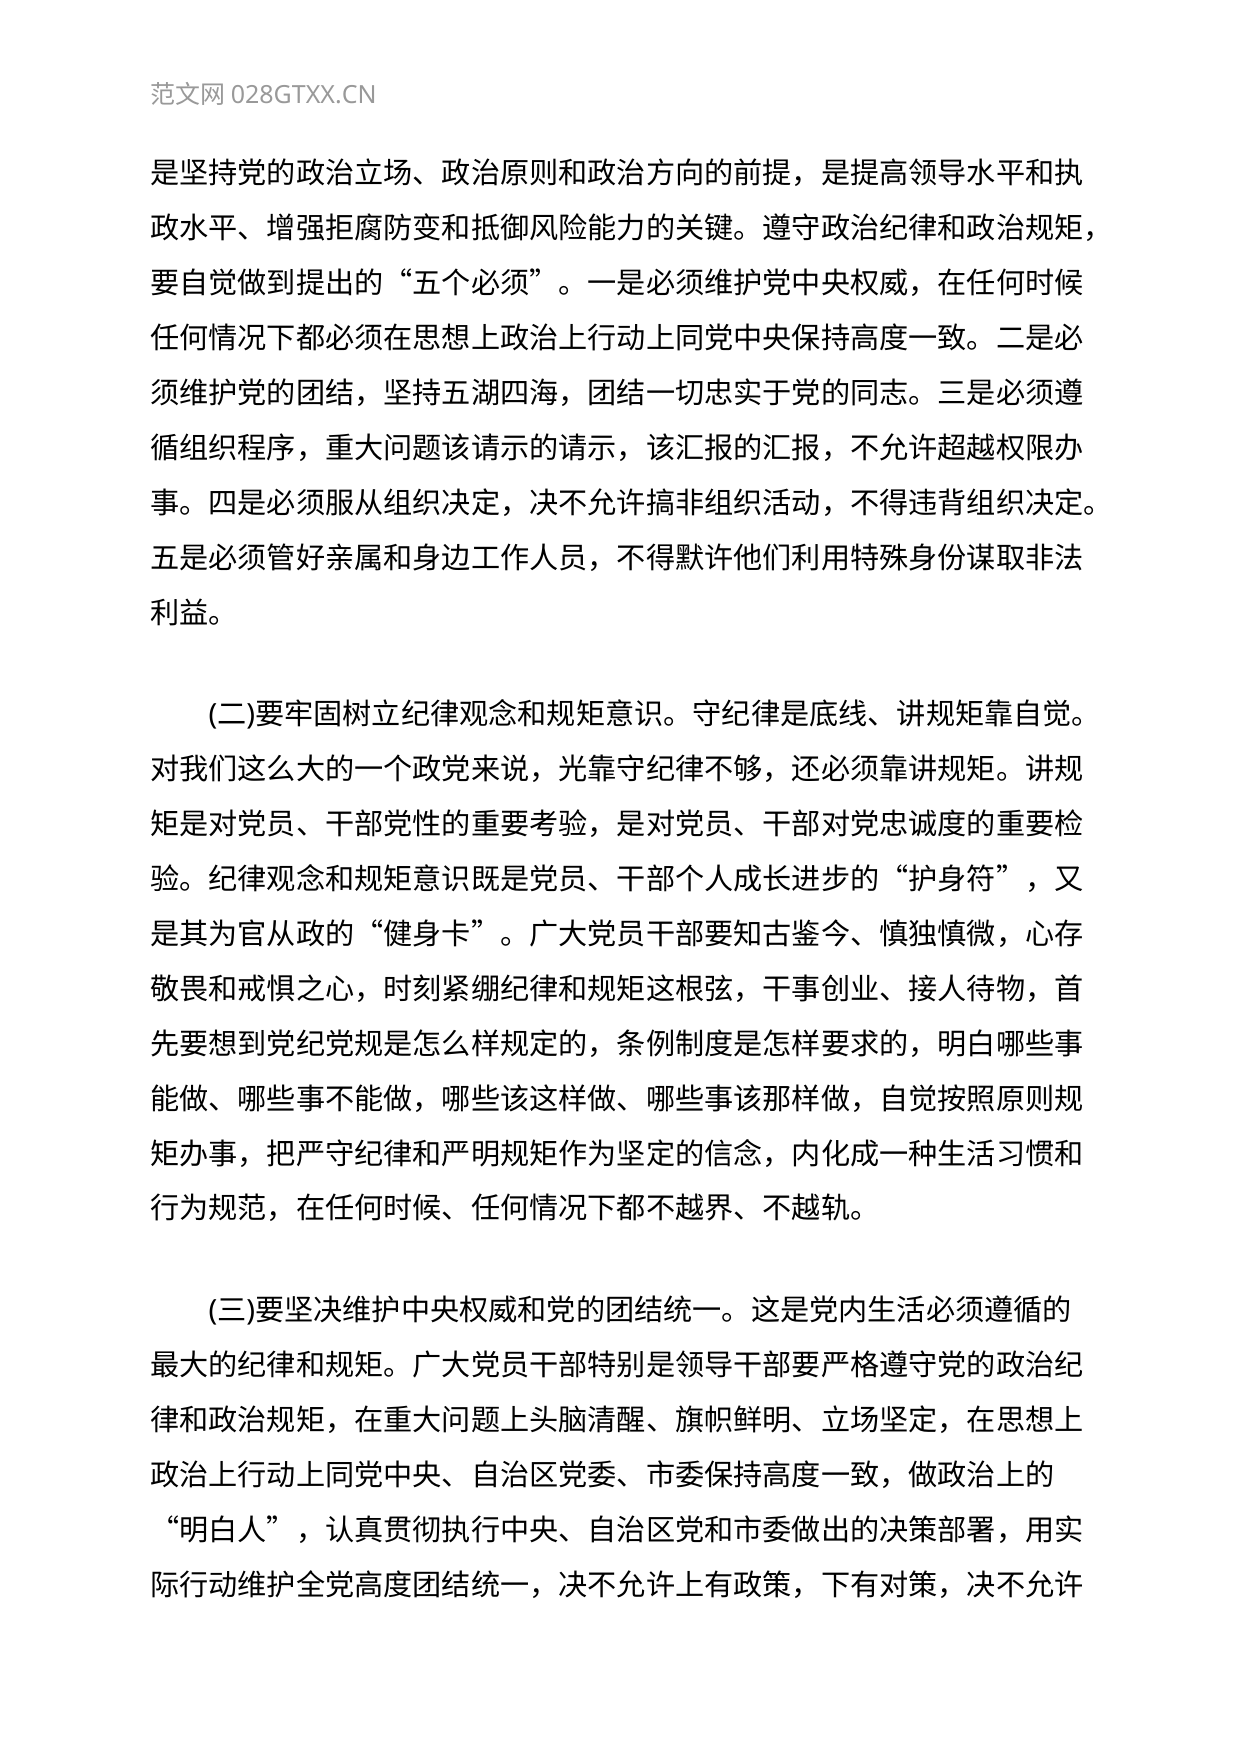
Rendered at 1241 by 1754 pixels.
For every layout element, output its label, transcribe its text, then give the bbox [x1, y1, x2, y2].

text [150, 1287, 1090, 1604]
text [150, 150, 1090, 631]
text (二)要牢固树立纪律观念和规矩意识。守纪律是底线、讲规矩靠自觉。对我们这么大的一个政党来说，光靠守纪律不够，还必须靠讲规矩。讲规矩是对党员、干部党性的重要考验，是对党员、干部对党忠诚度的重要检验。纪律观念和规矩意识既是党员、干部个人成长进步的“护身符”，又是其为官从政的“健身卡”。广大党员干部要知古鉴今、慎独慎微，心存敬畏和戒惧之心，时刻紧绷纪律和规矩这根弦，干事创业、接人待物，首先要想到党纪党规是怎么样规定的，条例制度是怎样要求的，明白哪些事能做、哪些事不能做，哪些该这样做、哪些事该那样做，自觉按照原则规矩办事，把严守纪律和严明规矩作为坚定的信念，内化成一种生活习惯和行为规范，在任何时候、任何情况下都不越界、不越轨。 [150, 691, 1090, 1227]
